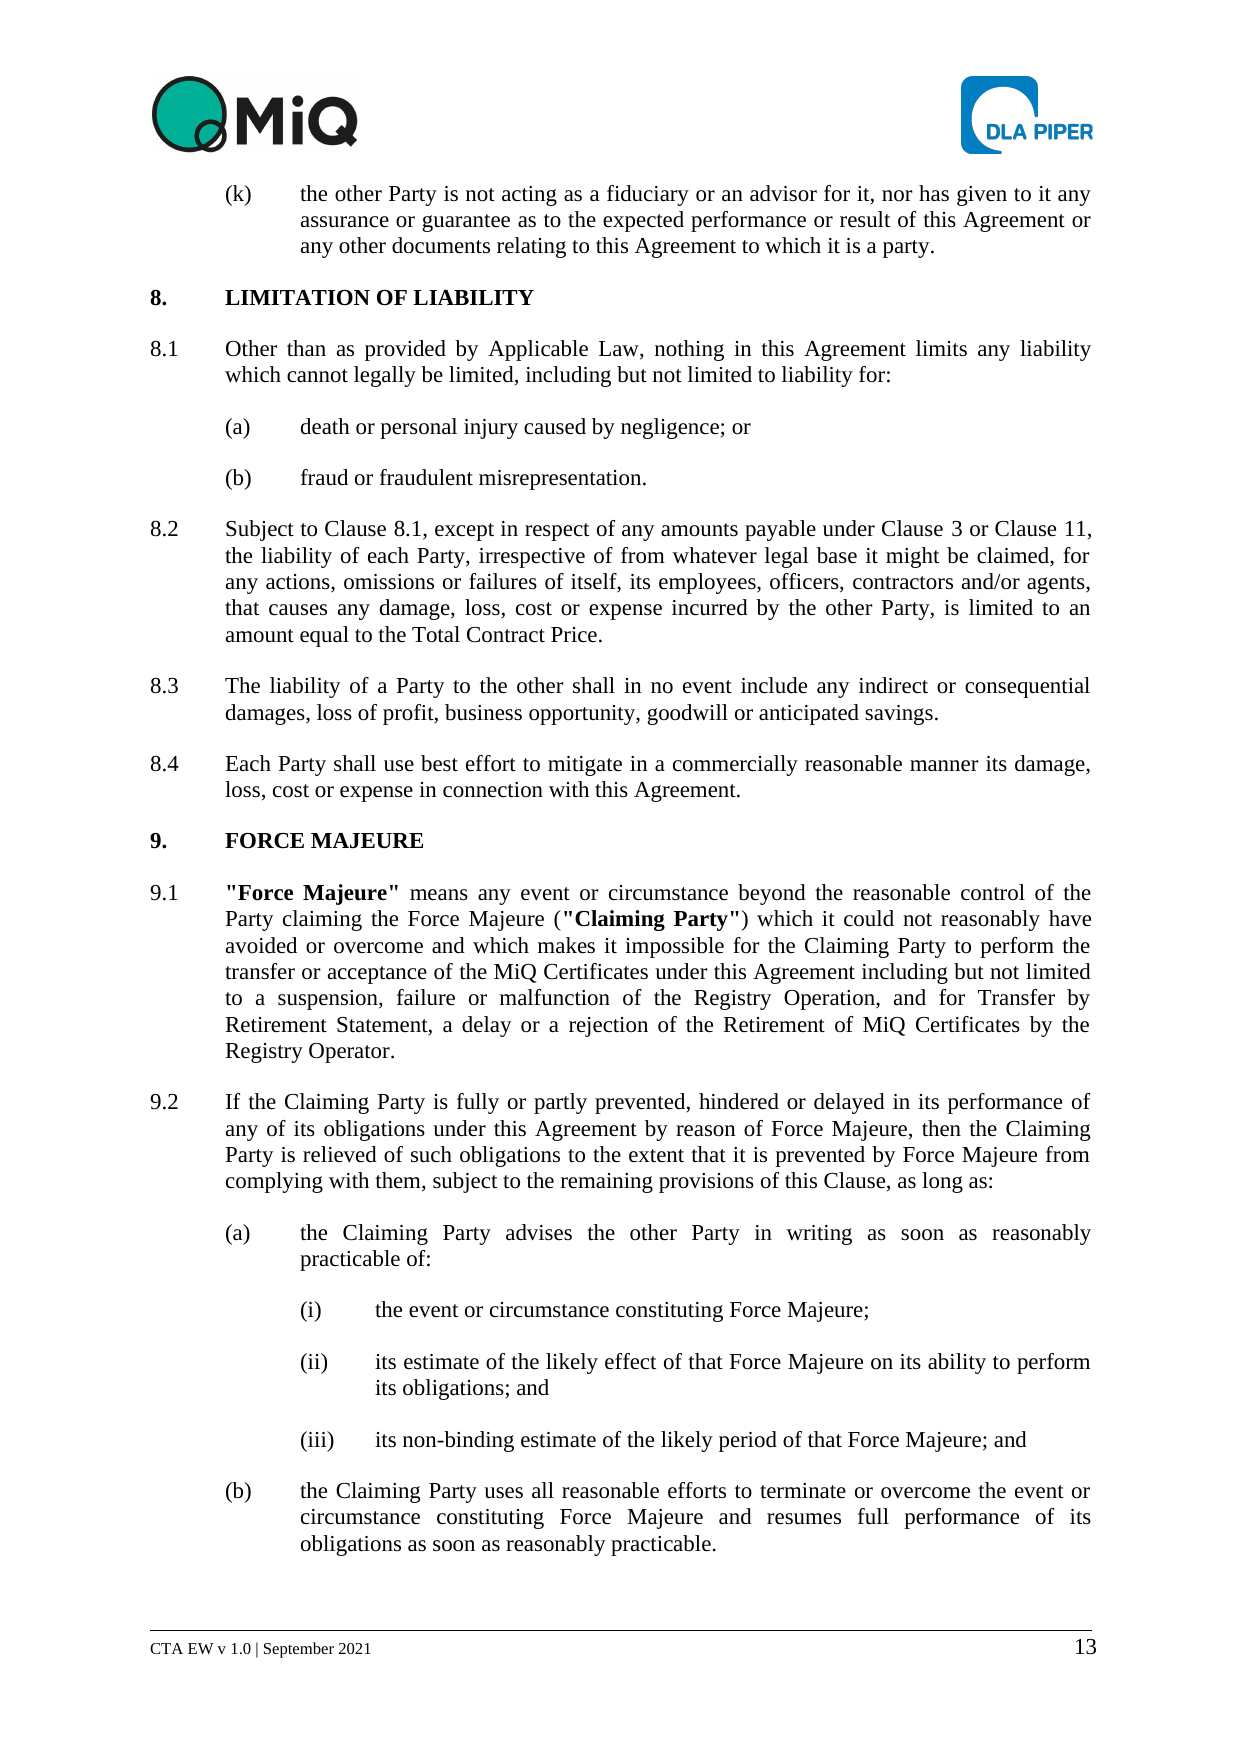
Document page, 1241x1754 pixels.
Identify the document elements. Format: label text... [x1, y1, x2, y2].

subtitle the Claiming Party advises the other Party in writing as soon as reasonably practicable of: [225, 1219, 1092, 1272]
subtitle the other Party is not acting as a fiduciary or an advisor for it, nor has given to it any assurance or guarantee as to the expected performance or result of this Agreement or any other documents relating to this Agreement to which it is a party. [225, 179, 1092, 259]
subtitle "Force Majeure" means any event or circumstance beyond the reasonable control of the Party claiming the Force Majeure ("Claiming Party") which it could not reasonably have avoided or overcome and which makes it impossible for the Claiming Party to perform the transfer or acceptance of the MiQ Certificates under this Agreement including but not limited to a suspension, failure or malfunction of the Registry Operation, and for Transfer by Retirement Statement, a delay or a rejection of the Retirement of MiQ Certificates by the Registry Operator. [150, 879, 1092, 1063]
subtitle death or personal injury caused by negligence; or [225, 413, 1092, 439]
subtitle Subject to Clause 8.1, except in respect of any amounts payable under Clause 3 or Clause 11, the liability of each Party, irrespective of from whatever legal base it might be claimed, for any actions, omissions or failures of itself, its employees, officers, contractors and/or agents, that causes any damage, loss, cost or expense incurred by the other Party, is limited to an amount equal to the Total Contract Price. [150, 515, 1092, 647]
picture [961, 76, 1093, 154]
subtitle the event or circumstance constituting Force Majeure; [300, 1297, 1092, 1323]
subtitle its estimate of the likely effect of that Force Majeure on its ability to perform its obligations; and [300, 1348, 1092, 1401]
subtitle Other than as provided by Applicable Law, nothing in this Agreement limits any liability which cannot legally be limited, including but not limited to liability for: [150, 335, 1092, 388]
picture [150, 75, 359, 154]
subtitle its non-binding estimate of the likely period of that Force Majeure; and [300, 1426, 1092, 1452]
subtitle Force Majeure [150, 828, 1092, 854]
subtitle Each Party shall use best effort to mitigate in a commercially reasonable manner its damage, loss, cost or expense in connection with this Agreement. [150, 750, 1092, 803]
subtitle fraud or fraudulent misrepresentation. [225, 464, 1092, 490]
subtitle the Claiming Party uses all reasonable efforts to terminate or overcome the event or circumstance constituting Force Majeure and resumes full performance of its obligations as soon as reasonably practicable. [225, 1477, 1092, 1556]
subtitle If the Claiming Party is fully or partly prevented, hindered or delayed in its performance of any of its obligations under this Agreement by reason of Force Majeure, then the Claiming Party is relieved of such obligations to the extent that it is prevented by Force Majeure from complying with them, subject to the remaining provisions of this Clause, as long as: [150, 1088, 1092, 1194]
subtitle Limitation of Liability [150, 284, 1092, 310]
subtitle The liability of a Party to the other shall in no event include any indirect or consequential damages, loss of profit, business opportunity, goodwill or anticipated savings. [150, 672, 1092, 725]
